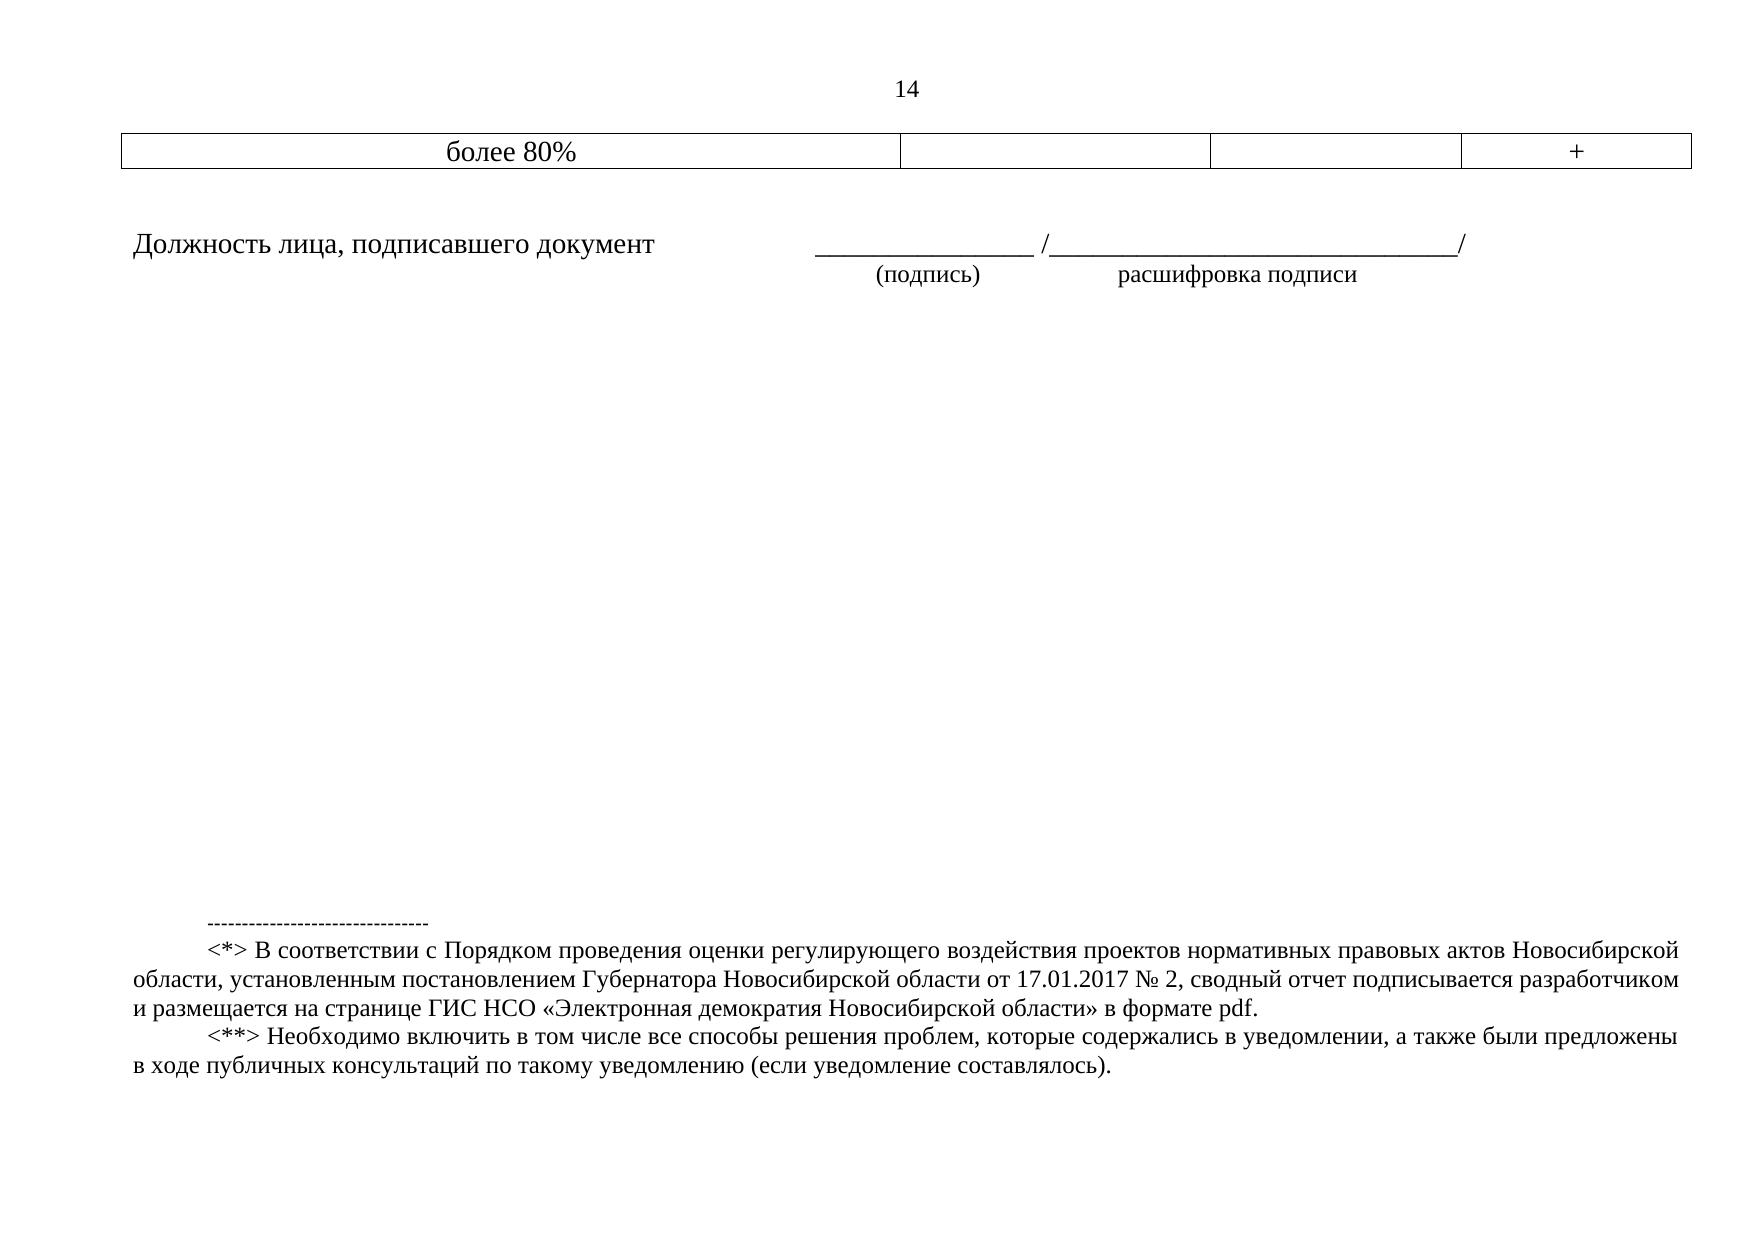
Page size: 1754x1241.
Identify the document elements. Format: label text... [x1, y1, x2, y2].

text -------------------------------- [133, 911, 1680, 935]
table_cell более 80% [122, 134, 900, 167]
text Должность лица, подписавшего документ _______________ /____________________________/ [133, 226, 1680, 259]
table_cell [1211, 134, 1461, 167]
text (подпись) расшифровка подписи [133, 259, 1680, 288]
text <*> В соответствии с Порядком проведения оценки регулирующего воздействия проектов нормативных правовых актов Новосибирской области, установленным постановлением Губернатора Новосибирской области от 17.01.2017 № 2, сводный отчет подписывается разработчиком и размещается на странице ГИС НСО «Электронная демократия Новосибирской области» в формате pdf. [133, 935, 1680, 1021]
table_cell + [1462, 134, 1691, 167]
table_cell [901, 134, 1210, 167]
text <**> Необходимо включить в том числе все способы решения проблем, которые содержались в уведомлении, а также были предложены в ходе публичных консультаций по такому уведомлению (если уведомление составлялось). [133, 1021, 1680, 1079]
